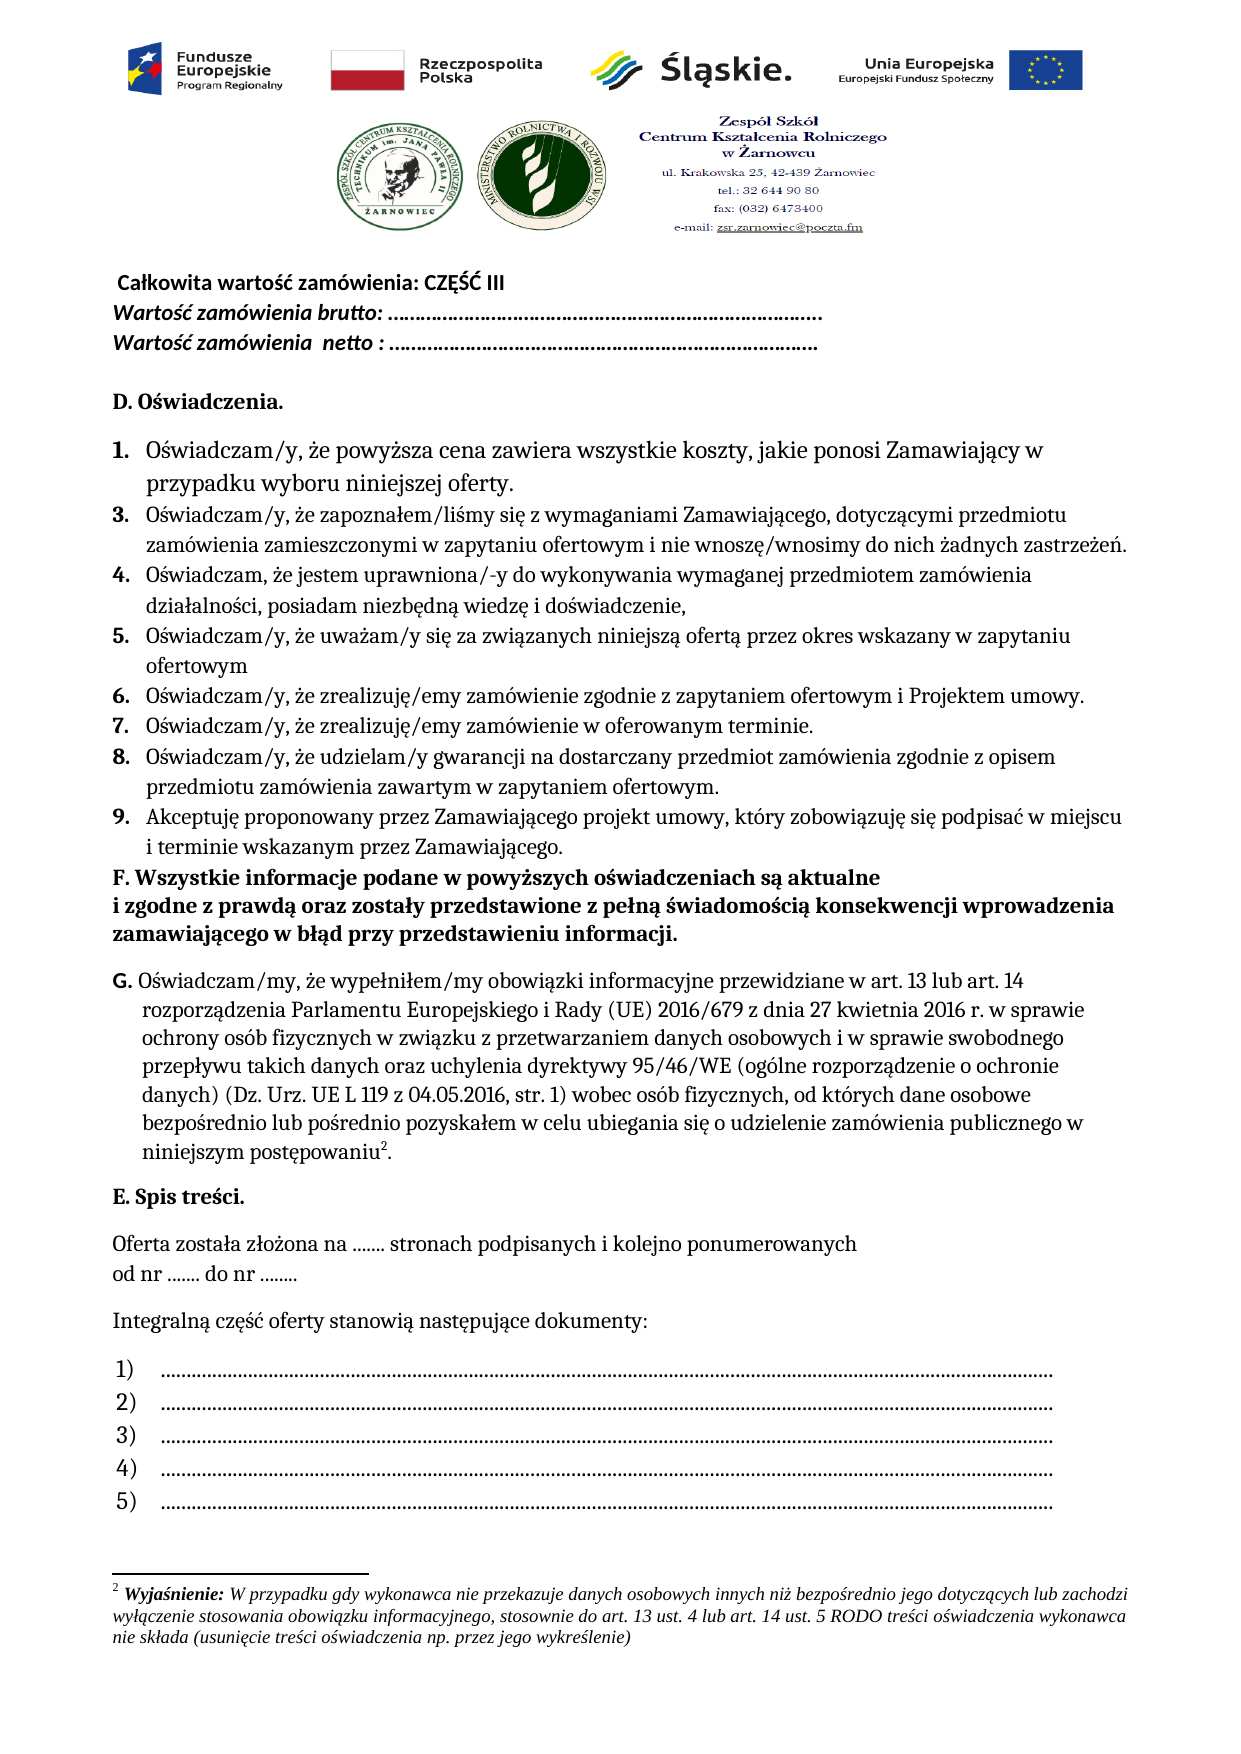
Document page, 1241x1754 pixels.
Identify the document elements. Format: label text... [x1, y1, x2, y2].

list Oświadczam/y, że powyższa cena zawiera wszystkie koszty, jakie ponosi Zamawiający w przypadku wyboru niniejszej oferty. [112, 436, 1134, 497]
list .............................................................................................................................................................................. [116, 1487, 1134, 1515]
list .............................................................................................................................................................................. [116, 1421, 1134, 1449]
list .............................................................................................................................................................................. [116, 1387, 1134, 1416]
list Oświadczam/y, że uważam/y się za związanych niniejszą ofertą przez okres wskazany w zapytaniu ofertowym [112, 623, 1134, 679]
list .............................................................................................................................................................................. [116, 1453, 1134, 1482]
text F. Wszystkie informacje podane w powyższych oświadczeniach są aktualne i zgodne z prawdą oraz zostały przedstawione z pełną świadomością konsekwencji wprowadzenia zamawiającego w błąd przy przedstawieniu informacji. [112, 864, 1134, 947]
list Oświadczam/y, że zapoznałem/liśmy się z wymaganiami Zamawiającego, dotyczącymi przedmiotu zamówienia zamieszczonymi w zapytaniu ofertowym i nie wnoszę/wnosimy do nich żadnych zastrzeżeń. [112, 502, 1134, 558]
text Całkowita wartość zamówienia: CZĘŚĆ III [112, 268, 1134, 296]
text Integralną część oferty stanowią następujące dokumenty: [112, 1308, 1134, 1334]
text E. Spis treści. [112, 1184, 1134, 1210]
list Oświadczam, że jestem uprawniona/-y do wykonywania wymaganej przedmiotem zamówienia działalności, posiadam niezbędną wiedzę i doświadczenie, [112, 562, 1134, 619]
list Oświadczam/y, że udzielam/y gwarancji na dostarczany przedmiot zamówienia zgodnie z opisem przedmiotu zamówienia zawartym w zapytaniem ofertowym. [112, 743, 1134, 800]
text Wartość zamówienia netto : ……………………………………………………………………. [112, 328, 1134, 356]
text Oferta została złożona na ....... stronach podpisanych i kolejno ponumerowanych od nr ....... do nr ........ [112, 1231, 1134, 1287]
list Oświadczam/y, że zrealizuję/emy zamówienie zgodnie z zapytaniem ofertowym i Projektem umowy. [112, 683, 1134, 709]
list Akceptuję proponowany przez Zamawiającego projekt umowy, który zobowiązuję się podpisać w miejscu i terminie wskazanym przez Zamawiającego. [112, 804, 1134, 860]
text G. Oświadczam/my, że wypełniłem/my obowiązki informacyjne przewidziane w art. 13 lub art. 14 rozporządzenia Parlamentu Europejskiego i Rady (UE) 2016/679 z dnia 27 kwietnia 2016 r. w sprawie ochrony osób fizycznych w związku z przetwarzaniem danych osobowych i w sprawie swobodnego przepływu takich danych oraz uchylenia dyrektywy 95/46/WE (ogólne rozporządzenie o ochronie danych) (Dz. Urz. UE L 119 z 04.05.2016, str. 1) wobec osób fizycznych, od których dane osobowe bezpośrednio lub pośrednio pozyskałem w celu ubiegania się o udzielenie zamówienia publicznego w niniejszym postępowaniu. [112, 966, 1134, 1165]
list Oświadczam/y, że zrealizuję/emy zamówienie w oferowanym terminie. [112, 713, 1134, 739]
text D. Oświadczenia. [112, 389, 1134, 415]
text Wartość zamówienia brutto: …………………………………………………………………….. [112, 298, 1134, 326]
picture [112, 29, 1098, 241]
list .............................................................................................................................................................................. [116, 1354, 1134, 1383]
